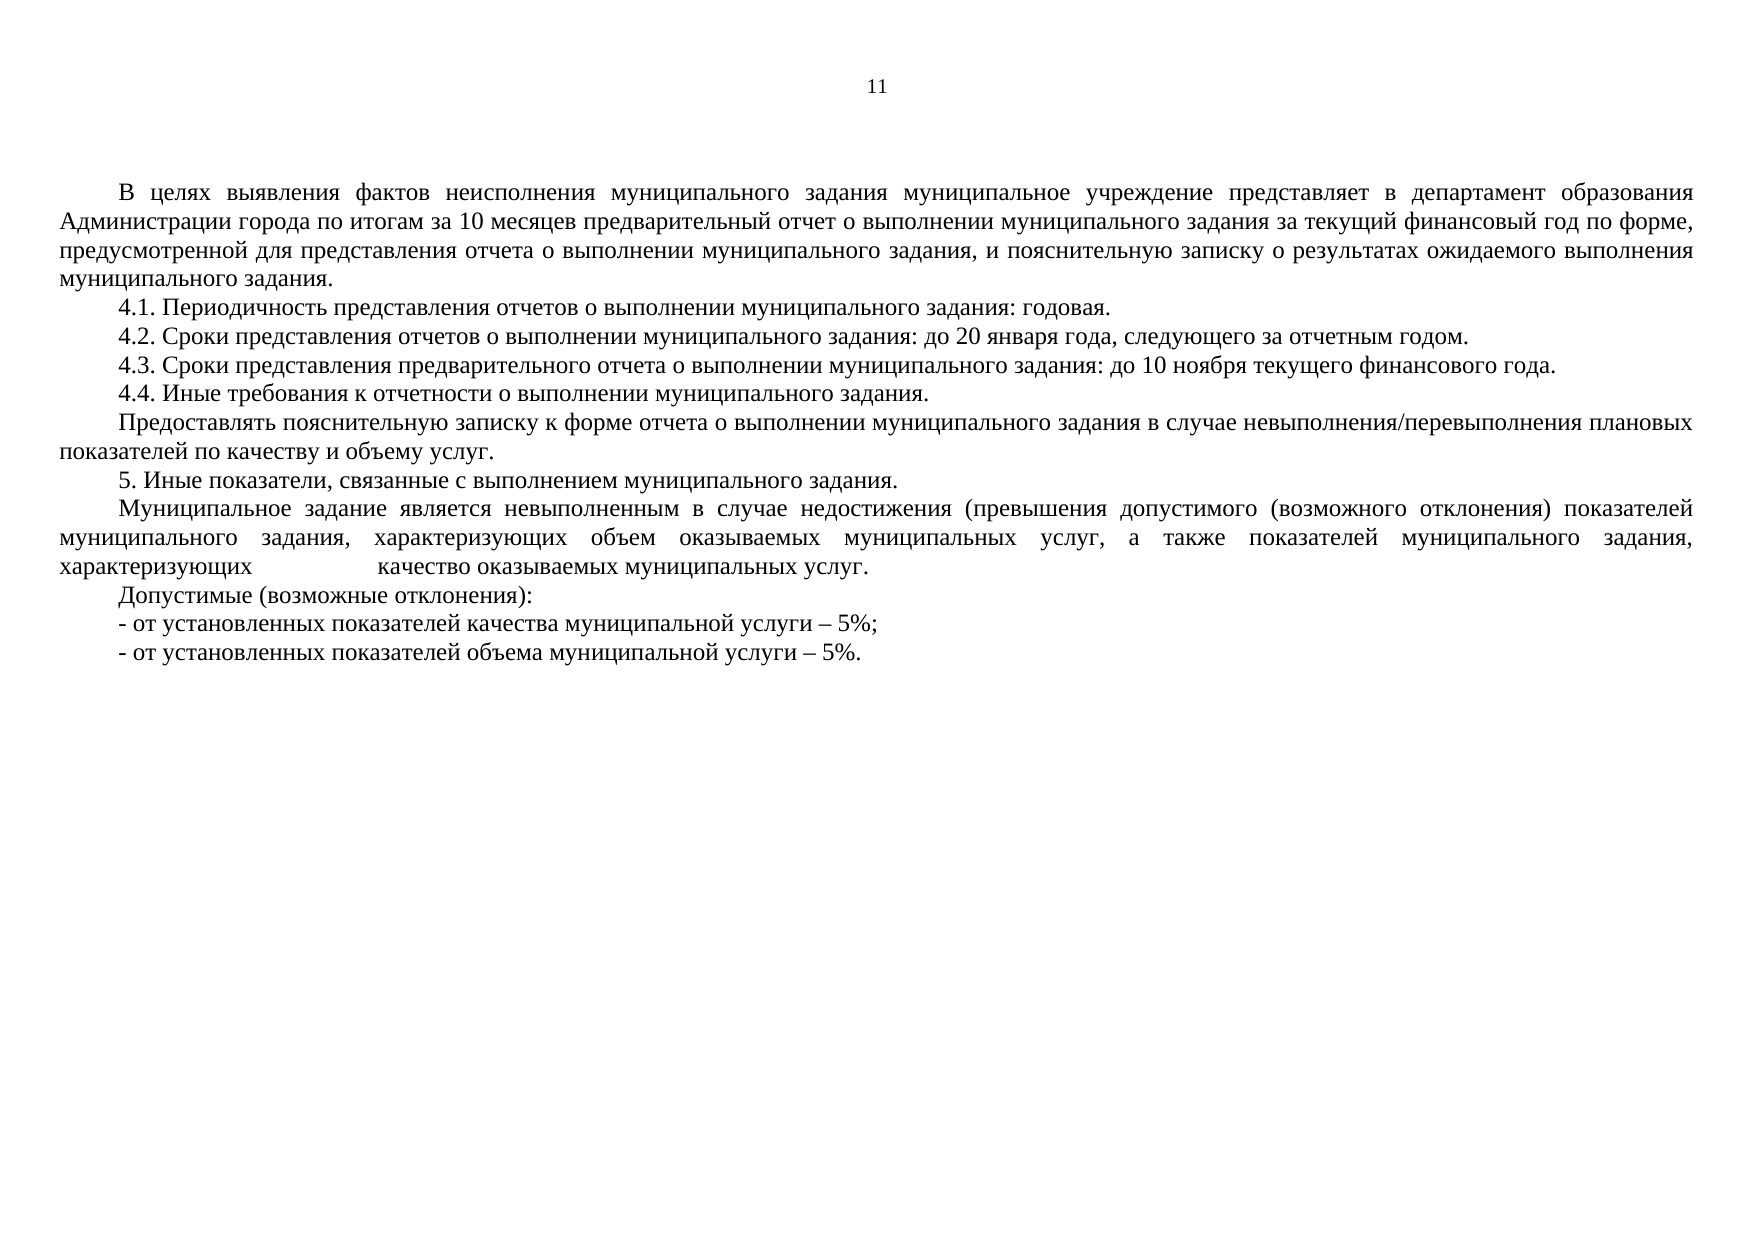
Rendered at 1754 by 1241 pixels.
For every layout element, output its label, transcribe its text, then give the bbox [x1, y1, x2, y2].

text 4.3. Сроки представления предварительного отчета о выполнении муниципального задания: до 10 ноября текущего финансового года. [59, 350, 1695, 378]
text Допустимые (возможные отклонения): [59, 580, 1695, 608]
text 5. Иные показатели, связанные с выполнением муниципального задания. [59, 465, 1695, 493]
text 4.2. Сроки представления отчетов о выполнении муниципального задания: до 20 января года, следующего за отчетным годом. [59, 321, 1695, 350]
text Предоставлять пояснительную записку к форме отчета о выполнении муниципального задания в случае невыполнения/перевыполнения плановых показателей по качеству и объему услуг. [59, 407, 1695, 465]
text - от установленных показателей качества муниципальной услуги – 5%; [59, 608, 1695, 637]
text 4.4. Иные требования к отчетности о выполнении муниципального задания. [59, 378, 1695, 407]
text - от установленных показателей объема муниципальной услуги – 5%. [59, 637, 1695, 666]
text Муниципальное задание является невыполненным в случае недостижения (превышения допустимого (возможного отклонения) показателей муниципального задания, характеризующих объем оказываемых муниципальных услуг, а также показателей муниципального задания, характеризующих качество оказываемых муниципальных услуг. [59, 493, 1695, 580]
text В целях выявления фактов неисполнения муниципального задания муниципальное учреждение представляет в департамент образования Администрации города по итогам за 10 месяцев предварительный отчет о выполнении муниципального задания за текущий финансовый год по форме, предусмотренной для представления отчета о выполнении муниципального задания, и пояснительную записку о результатах ожидаемого выполнения муниципального задания. [59, 177, 1695, 292]
text 4.1. Периодичность представления отчетов о выполнении муниципального задания: годовая. [59, 292, 1695, 321]
